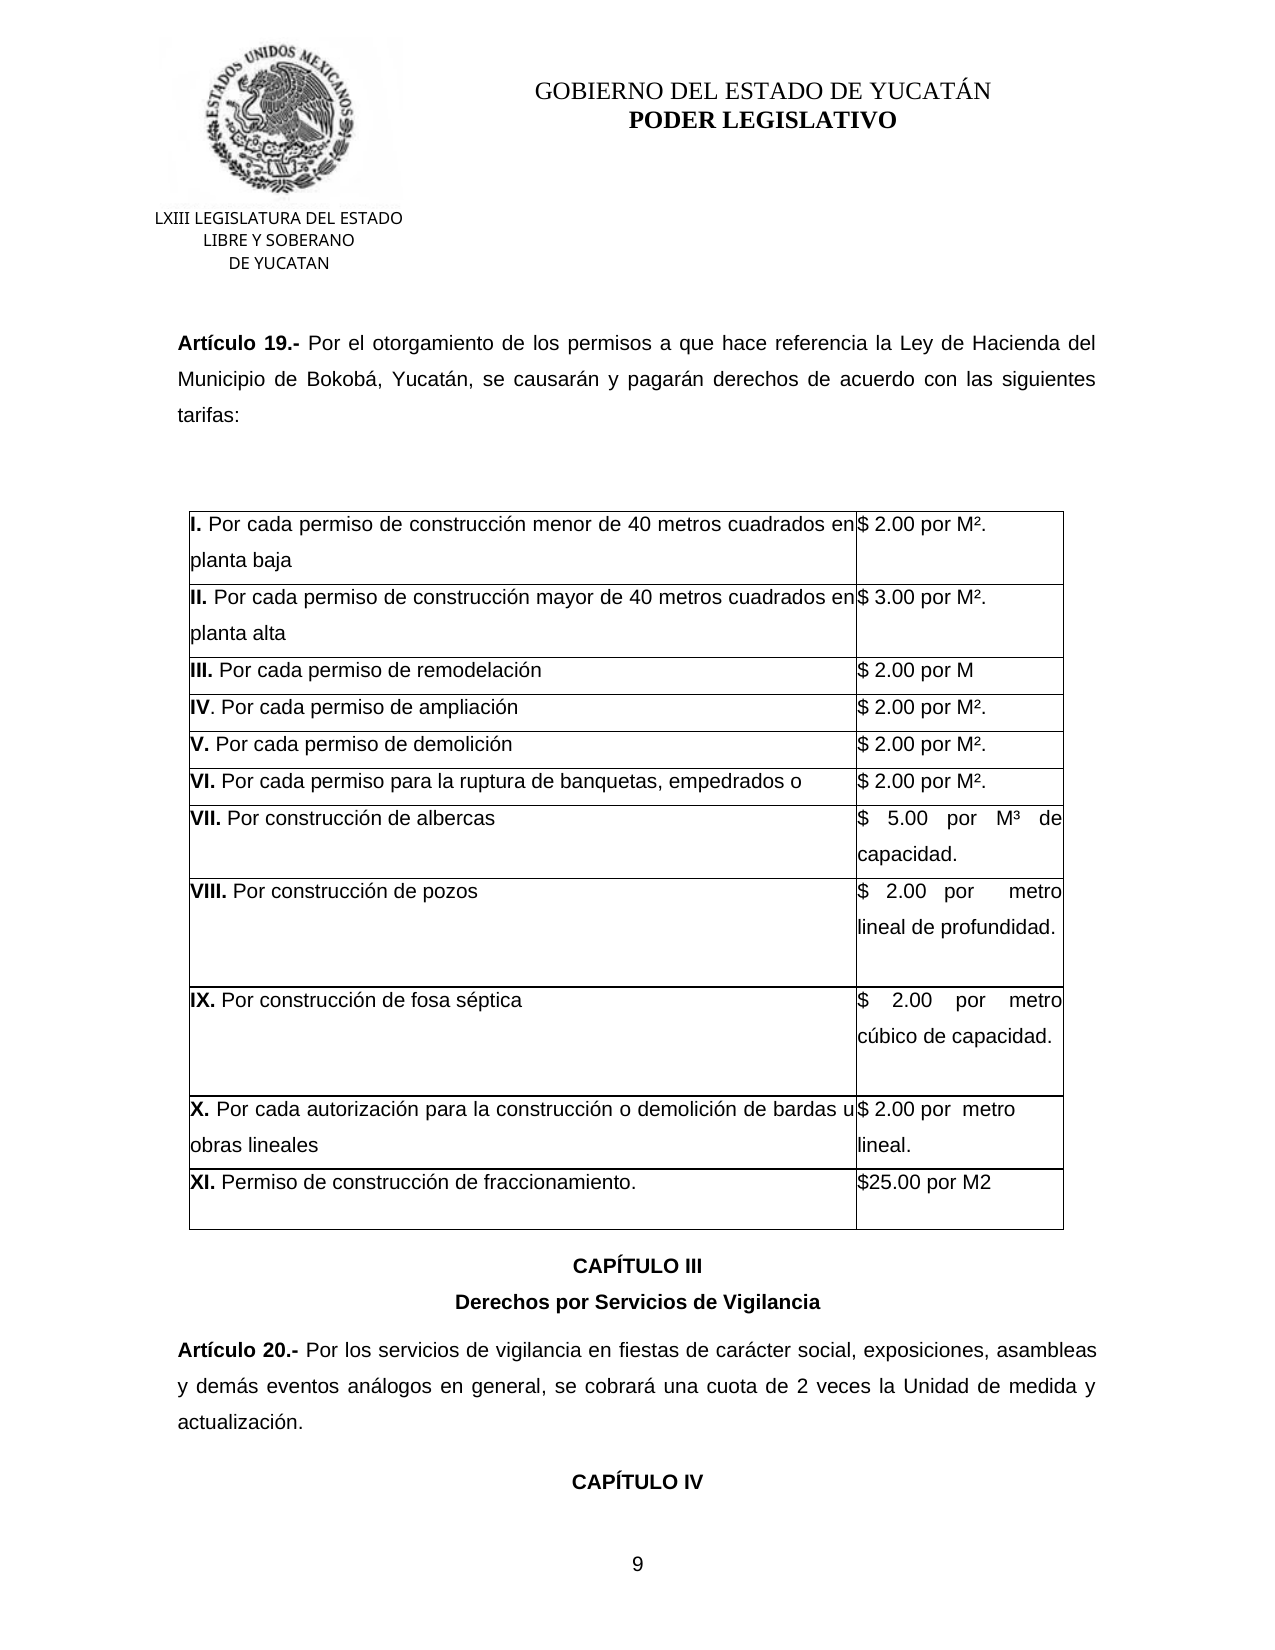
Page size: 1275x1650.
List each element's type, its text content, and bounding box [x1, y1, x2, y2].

table_cell $ 2.00 por M². [857, 769, 1063, 805]
table_header I. Por cada permiso de construcción menor de 40 metros cuadrados en planta baja [190, 512, 856, 584]
table_cell $ 2.00 por metro cúbico de capacidad. [857, 988, 1063, 1095]
table_cell $ 5.00 por M³ de capacidad. [857, 806, 1063, 878]
table_cell II. Por cada permiso de construcción mayor de 40 metros cuadrados en planta alta [190, 585, 856, 657]
table_cell $25.00 por M2 [857, 1170, 1063, 1229]
text Artículo 20.- Por los servicios de vigilancia en fiestas de carácter social, exposiciones, asambleas y demás eventos análogos en general, se cobrará una cuota de 2 veces la Unidad de medida y actualización. [177, 1338, 1098, 1434]
table_cell XI. Permiso de construcción de fraccionamiento. [190, 1170, 856, 1229]
text CAPÍTULO III [177, 1254, 1098, 1278]
text Derechos por Servicios de Vigilancia [177, 1290, 1098, 1314]
table_cell X. Por cada autorización para la construcción o demolición de bardas u obras lineales [190, 1097, 856, 1168]
table_cell VII. Por construcción de albercas [190, 806, 856, 878]
table_cell IV. Por cada permiso de ampliación [190, 695, 856, 731]
table_cell IX. Por construcción de fosa séptica [190, 988, 856, 1095]
table_cell $ 2.00 por metro lineal. [857, 1097, 1063, 1168]
table_cell $ 2.00 por metro lineal de profundidad. [857, 879, 1063, 986]
text CAPÍTULO IV [177, 1470, 1098, 1494]
table_cell $ 3.00 por M². [857, 585, 1063, 657]
table_cell VI. Por cada permiso para la ruptura de banquetas, empedrados o pavimento [190, 769, 856, 805]
table_cell V. Por cada permiso de demolición [190, 732, 856, 768]
text Artículo 19.- Por el otorgamiento de los permisos a que hace referencia la Ley de Hacienda del Municipio de Bokobá, Yucatán, se causarán y pagarán derechos de acuerdo con las siguientes tarifas: [177, 331, 1098, 427]
table_header $ 2.00 por M². [857, 512, 1063, 584]
table_cell VIII. Por construcción de pozos [190, 879, 856, 986]
table_cell $ 2.00 por M [857, 658, 1063, 694]
table_cell $ 2.00 por M². [857, 695, 1063, 731]
picture [159, 37, 404, 209]
table_cell $ 2.00 por M². [857, 732, 1063, 768]
table_cell III. Por cada permiso de remodelación [190, 658, 856, 694]
